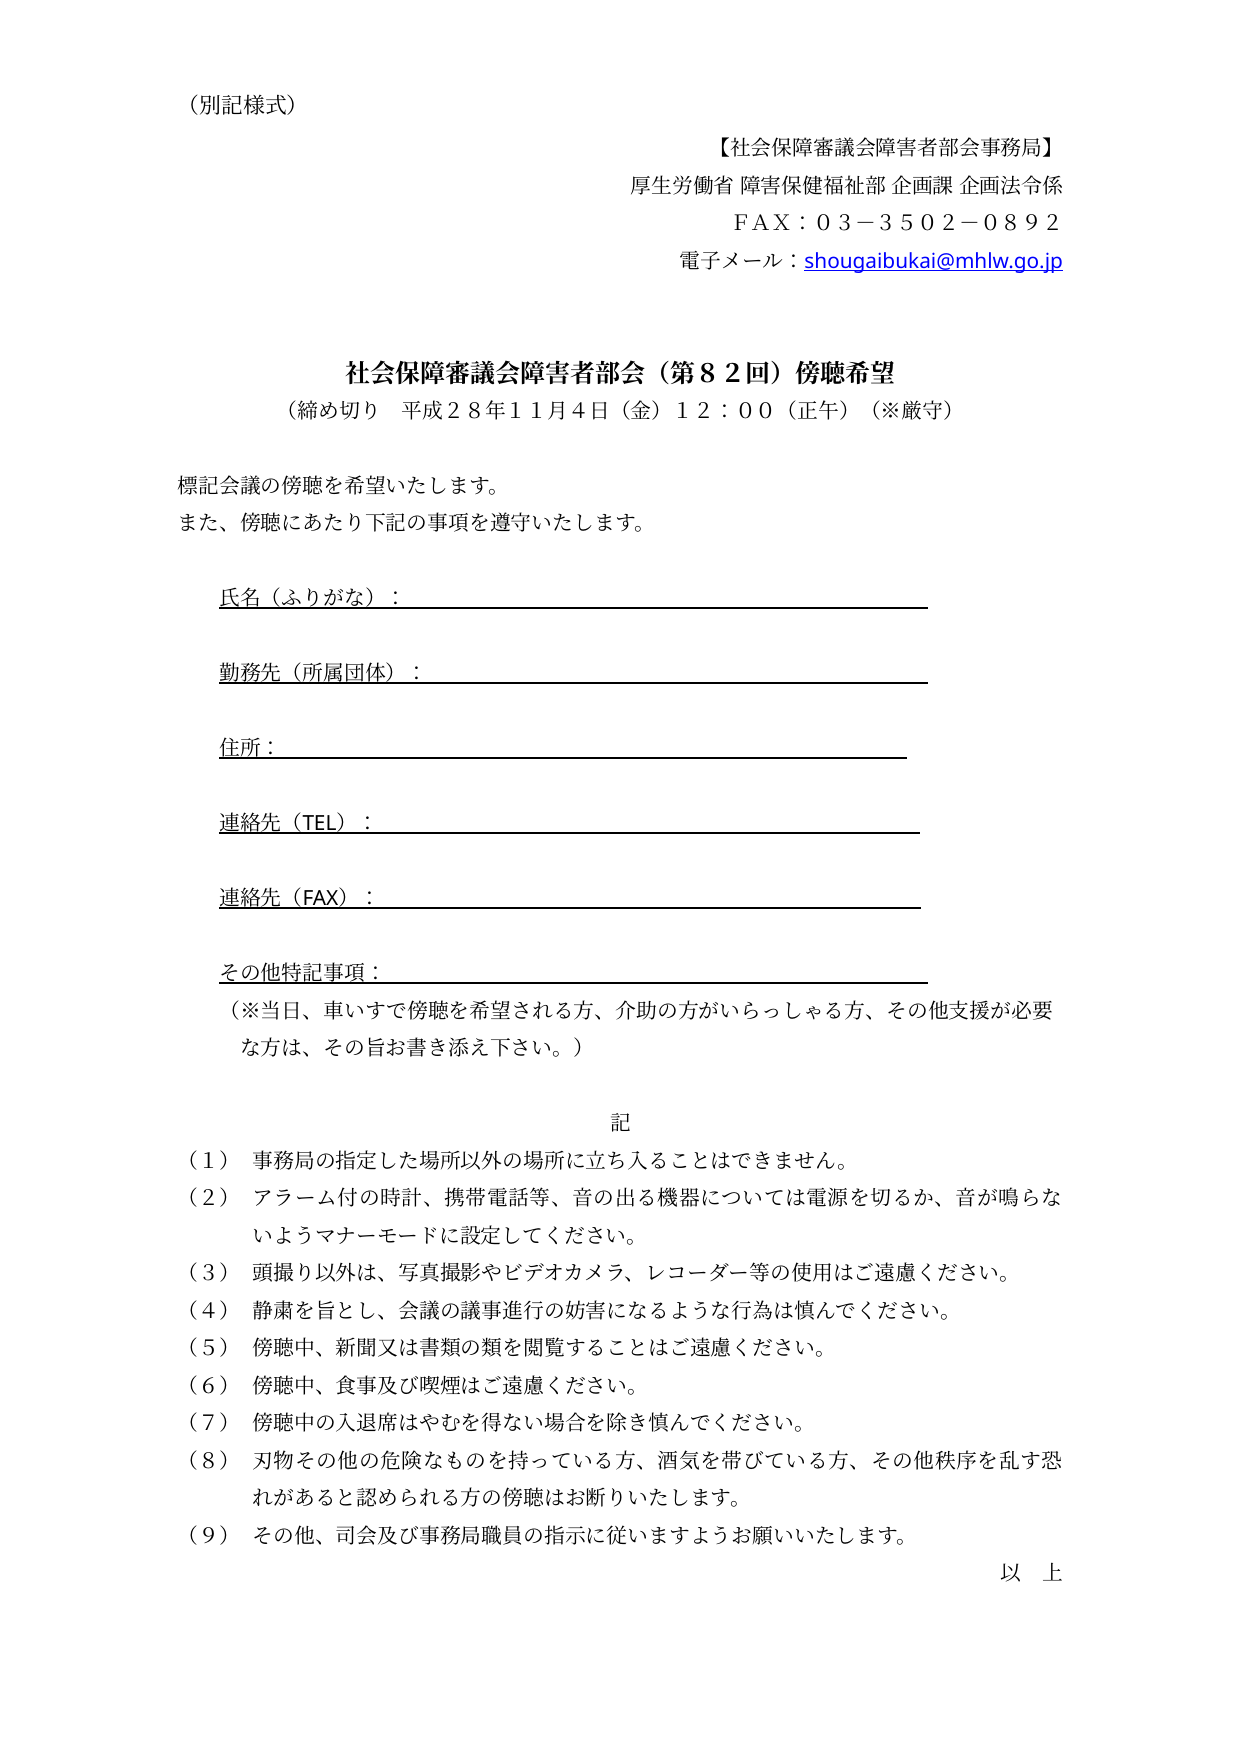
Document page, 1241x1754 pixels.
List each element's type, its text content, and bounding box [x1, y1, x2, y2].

list 傍聴中、新聞又は書類の類を閲覧することはご遠慮ください。 [177, 1328, 1063, 1365]
list 事務局の指定した場所以外の場所に立ち入ることはできません。 [177, 1140, 1063, 1178]
text 氏名（ふりがな）： [177, 578, 1063, 615]
text 連絡先（FAX）： [177, 878, 1063, 915]
text 標記会議の傍聴を希望いたします。 [177, 465, 1063, 503]
list 静粛を旨とし、会議の議事進行の妨害になるような行為は慎んでください。 [177, 1290, 1063, 1328]
subtitle 記 [177, 1103, 1063, 1140]
list 傍聴中、食事及び喫煙はご遠慮ください。 [177, 1365, 1063, 1403]
text 電子メール：shougaibukai@mhlw.go.jp [177, 240, 1063, 278]
text 厚生労働省 障害保健福祉部 企画課 企画法令係 [177, 165, 1063, 203]
text その他特記事項： [177, 953, 1063, 990]
text 勤務先（所属団体）： [177, 653, 1063, 690]
text （締め切り 平成２８年１１月４日（金）１２：００（正午）（※厳守） [177, 390, 1063, 428]
text ＦＡＸ：０３－３５０２－０８９２ [177, 203, 1063, 240]
text また、傍聴にあたり下記の事項を遵守いたします。 [177, 503, 1063, 540]
list 傍聴中の入退席はやむを得ない場合を除き慎んでください。 [177, 1403, 1063, 1440]
text 【社会保障審議会障害者部会事務局】 [177, 128, 1063, 165]
list 刃物その他の危険なものを持っている方、酒気を帯びている方、その他秩序を乱す恐れがあると認められる方の傍聴はお断りいたします。 [177, 1440, 1063, 1515]
text 連絡先（TEL）： [177, 803, 1063, 840]
list 頭撮り以外は、写真撮影やビデオカメラ、レコーダー等の使用はご遠慮ください。 [177, 1253, 1063, 1290]
text （※当日、車いすで傍聴を希望される方、介助の方がいらっしゃる方、その他支援が必要な方は、その旨お書き添え下さい。） [177, 990, 1063, 1065]
text 住所： [177, 728, 1063, 765]
list アラーム付の時計、携帯電話等、音の出る機器については電源を切るか、音が鳴らないようマナーモードに設定してください。 [177, 1178, 1063, 1253]
text 以 上 [177, 1553, 1063, 1590]
list その他、司会及び事務局職員の指示に従いますようお願いいたします。 [177, 1515, 1063, 1553]
text 社会保障審議会障害者部会（第８２回）傍聴希望 [177, 353, 1063, 390]
